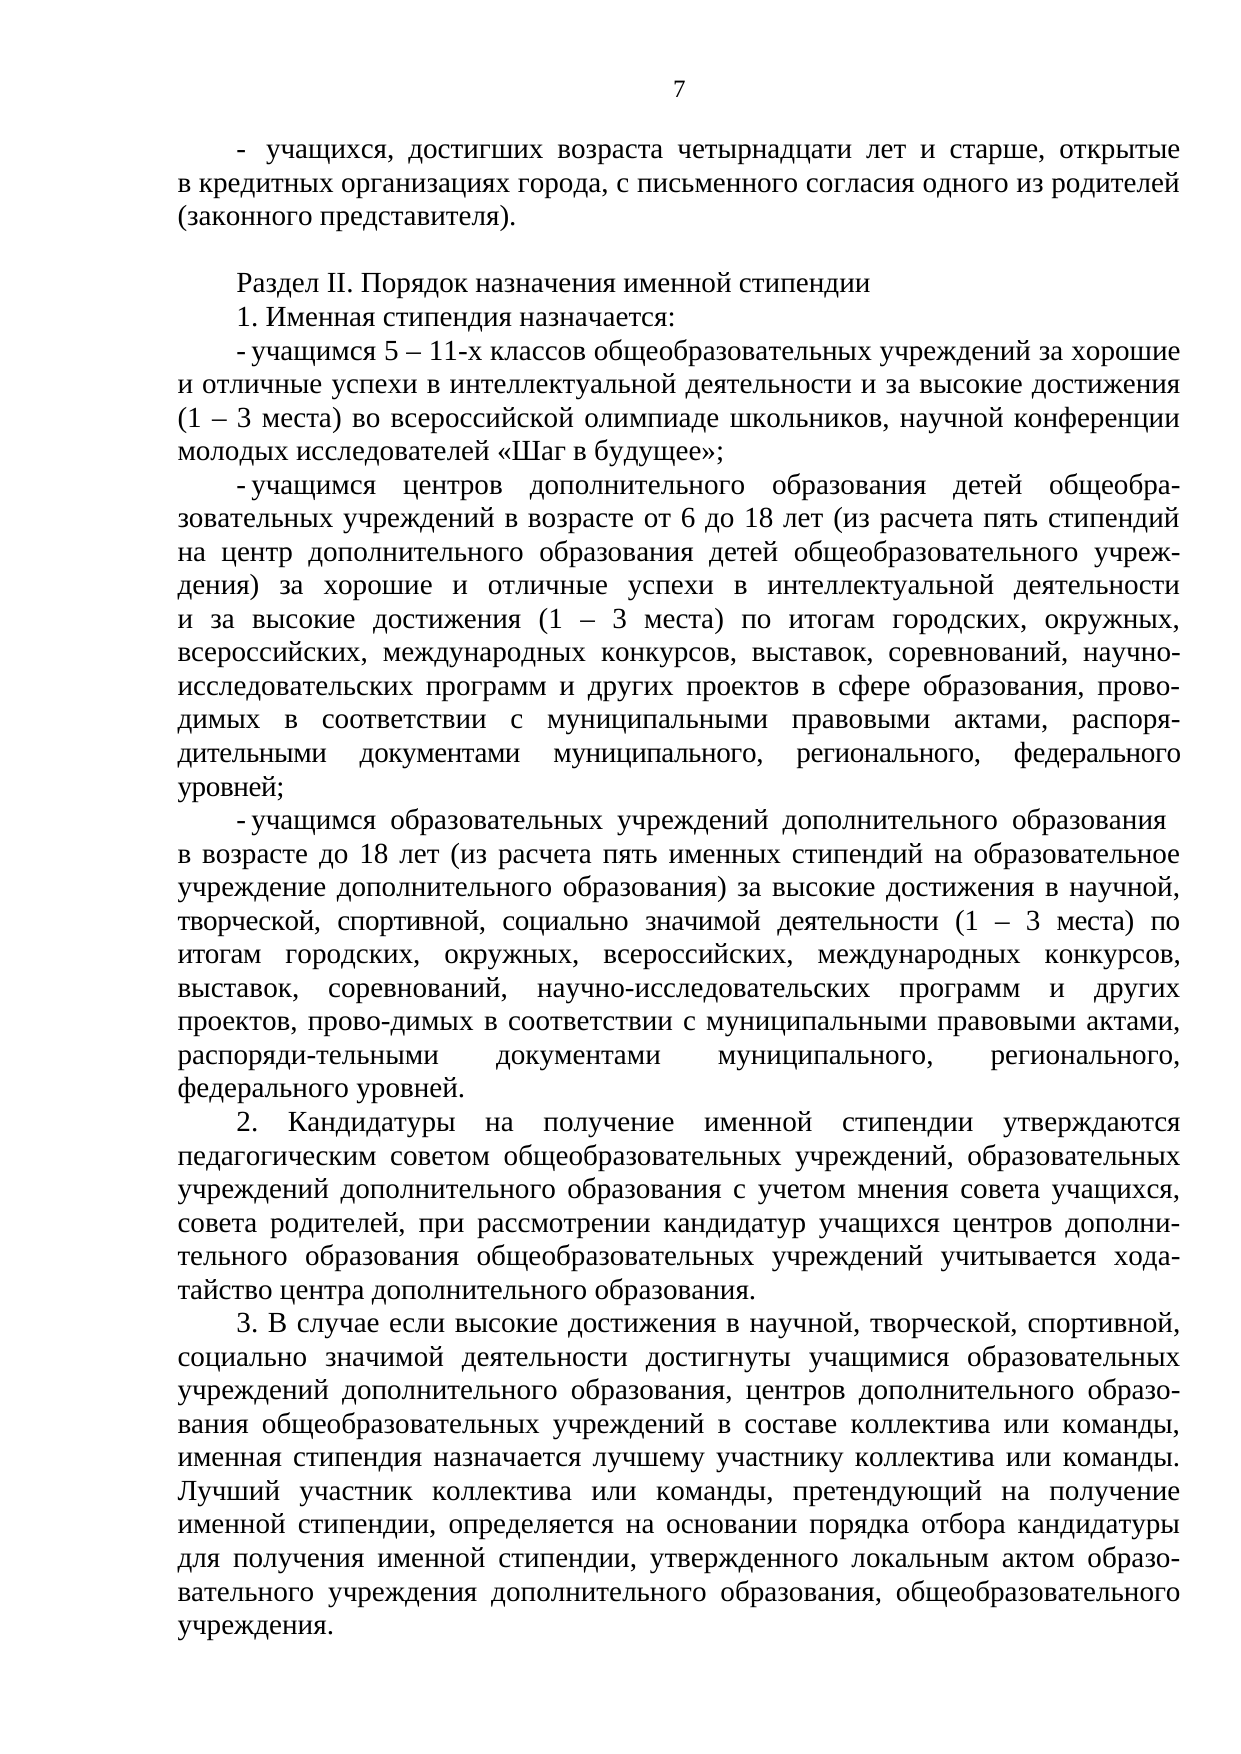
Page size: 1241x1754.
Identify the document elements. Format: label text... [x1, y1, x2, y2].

text Раздел II. Порядок назначения именной стипендии [177, 266, 1181, 299]
list учащимся центров дополнительного образования детей общеобра-зовательных учреждений в возрасте от 6 до 18 лет (из расчета пять стипендий на центр дополнительного образования детей общеобразовательного учреж-дения) за хорошие и отличные успехи в интеллектуальной деятельности и за высокие достижения (1 – 3 места) по итогам городских, окружных, всероссийских, международных конкурсов, выставок, соревнований, научно-исследовательских программ и других проектов в сфере образования, прово-димых в соответствии с муниципальными правовыми актами, распоря-дительными документами муниципального, регионального, федерального уровней; [177, 467, 1181, 802]
text 2. Кандидатуры на получение именной стипендии утверждаются педагогическим советом общеобразовательных учреждений, образовательных учреждений дополнительного образования с учетом мнения совета учащихся, совета родителей, при рассмотрении кандидатур учащихся центров дополни-тельного образования общеобразовательных учреждений учитывается хода-тайство центра дополнительного образования. [177, 1104, 1181, 1305]
list учащимся 5 – 11-х классов общеобразовательных учреждений за хорошие и отличные успехи в интеллектуальной деятельности и за высокие достижения (1 – 3 места) во всероссийской олимпиаде школьников, научной конференции молодых исследователей «Шаг в будущее»; [177, 333, 1181, 467]
text 3. В случае если высокие достижения в научной, творческой, спортивной, социально значимой деятельности достигнуты учащимися образовательных учреждений дополнительного образования, центров дополнительного образо-вания общеобразовательных учреждений в составе коллектива или команды, именная стипендия назначается лучшему участнику коллектива или команды. Лучший участник коллектива или команды, претендующий на получение именной стипендии, определяется на основании порядка отбора кандидатуры для получения именной стипендии, утвержденного локальным актом образо-вательного учреждения дополнительного образования, общеобразовательного учреждения. [177, 1305, 1181, 1641]
list учащихся, достигших возраста четырнадцати лет и старше, открытые в кредитных организациях города, с письменного согласия одного из родителей (законного представителя). [177, 131, 1181, 232]
list учащимся образовательных учреждений дополнительного образования в возрасте до 18 лет (из расчета пять именных стипендий на образовательное учреждение дополнительного образования) за высокие достижения в научной, творческой, спортивной, социально значимой деятельности (1 – 3 места) по итогам городских, окружных, всероссийских, международных конкурсов, выставок, соревнований, научно-исследовательских программ и других проектов, прово-димых в соответствии с муниципальными правовыми актами, распоряди-тельными документами муниципального, регионального, федерального уровней. [177, 802, 1181, 1104]
text 1. Именная стипендия назначается: [177, 299, 1181, 333]
